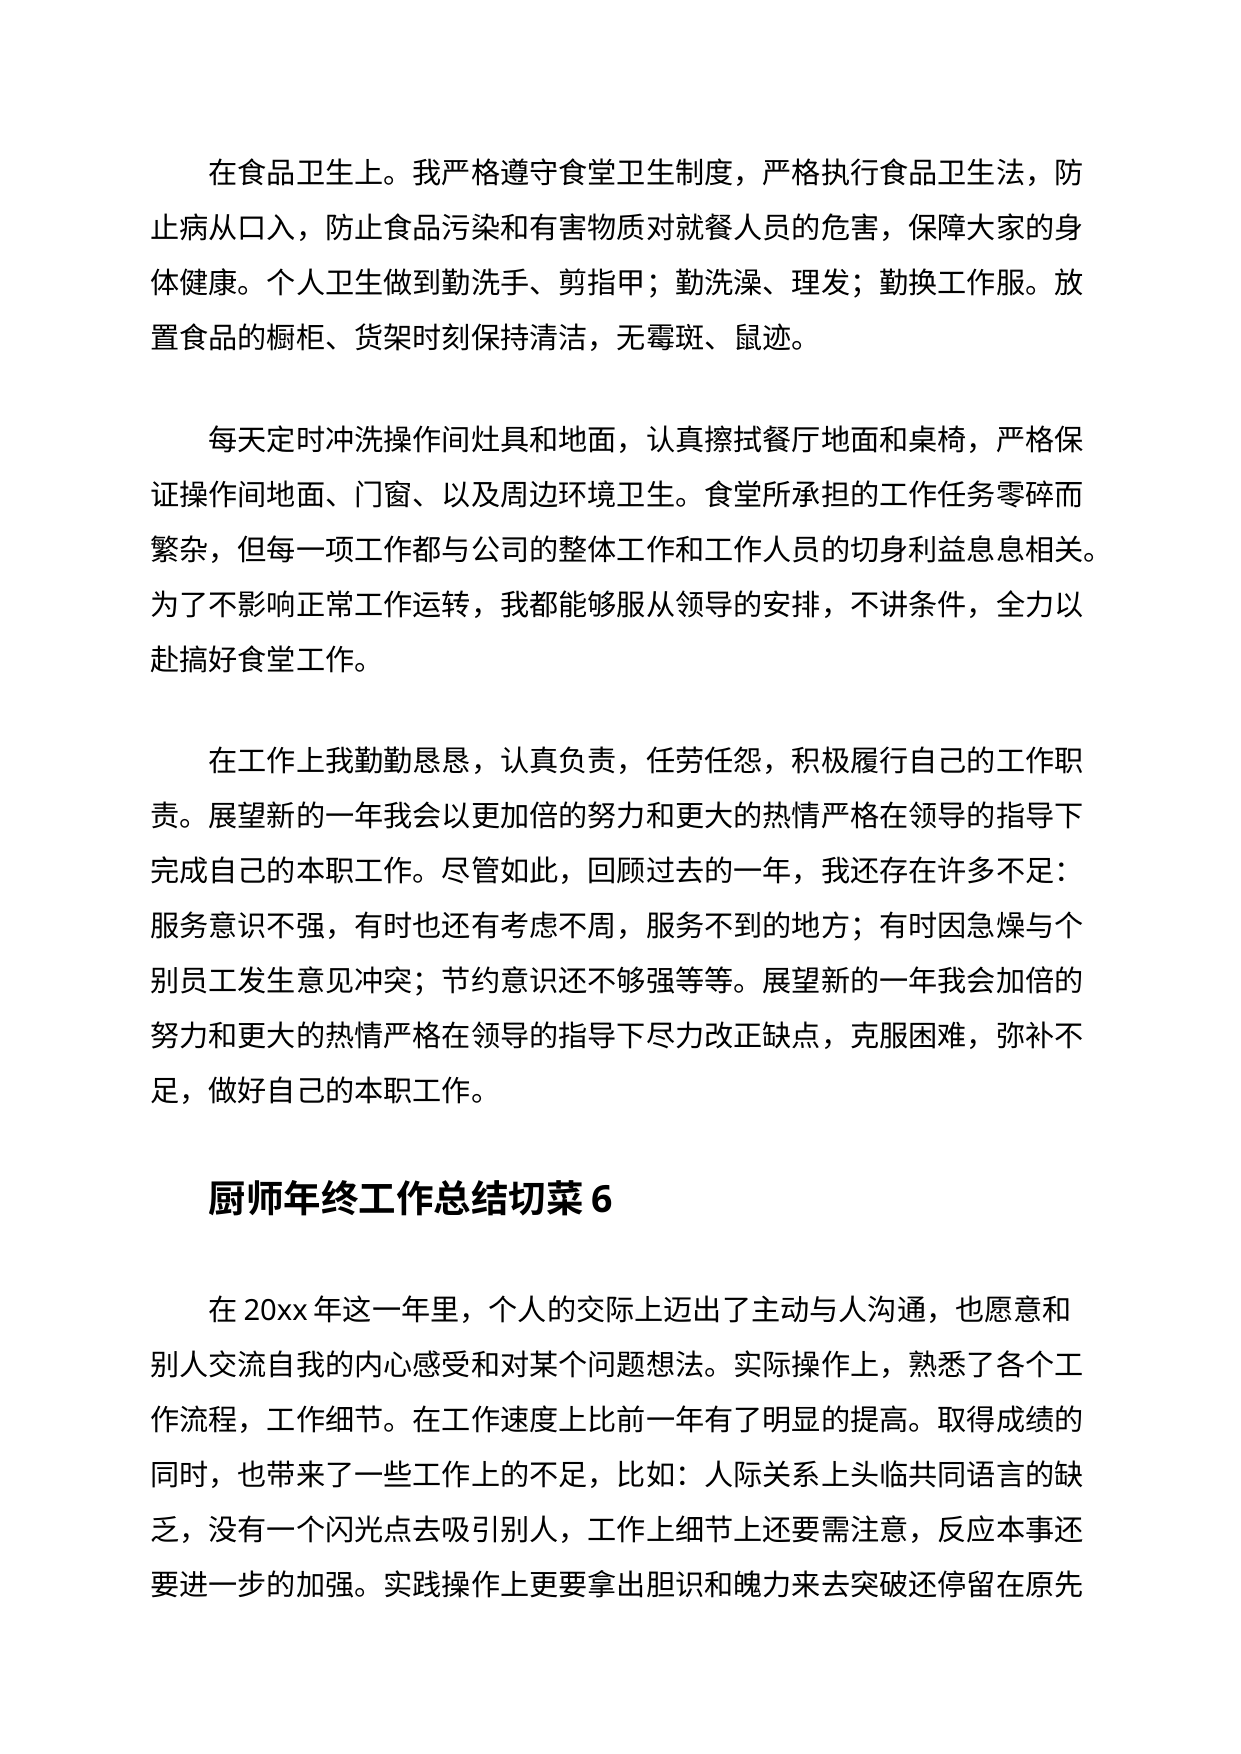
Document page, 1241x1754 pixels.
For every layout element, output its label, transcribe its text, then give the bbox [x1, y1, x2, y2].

text 每天定时冲洗操作间灶具和地面，认真擦拭餐厅地面和桌椅，严格保证操作间地面、门窗、以及周边环境卫生。食堂所承担的工作任务零碎而繁杂，但每一项工作都与公司的整体工作和工作人员的切身利益息息相关。为了不影响正常工作运转，我都能够服从领导的安排，不讲条件，全力以赴搞好食堂工作。 [150, 416, 1090, 678]
text 在工作上我勤勤恳恳，认真负责，任劳任怨，积极履行自己的工作职责。展望新的一年我会以更加倍的努力和更大的热情严格在领导的指导下完成自己的本职工作。尽管如此，回顾过去的一年，我还存在许多不足：服务意识不强，有时也还有考虑不周，服务不到的地方；有时因急燥与个别员工发生意见冲突；节约意识还不够强等等。展望新的一年我会加倍的努力和更大的热情严格在领导的指导下尽力改正缺点，克服困难，弥补不足，做好自己的本职工作。 [150, 738, 1090, 1109]
text 在食品卫生上。我严格遵守食堂卫生制度，严格执行食品卫生法，防止病从口入，防止食品污染和有害物质对就餐人员的危害，保障大家的身体健康。个人卫生做到勤洗手、剪指甲；勤洗澡、理发；勤换工作服。放置食品的橱柜、货架时刻保持清洁，无霉斑、鼠迹。 [150, 150, 1090, 357]
text 厨师年终工作总结切菜6 [150, 1169, 1090, 1223]
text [150, 1287, 1090, 1603]
